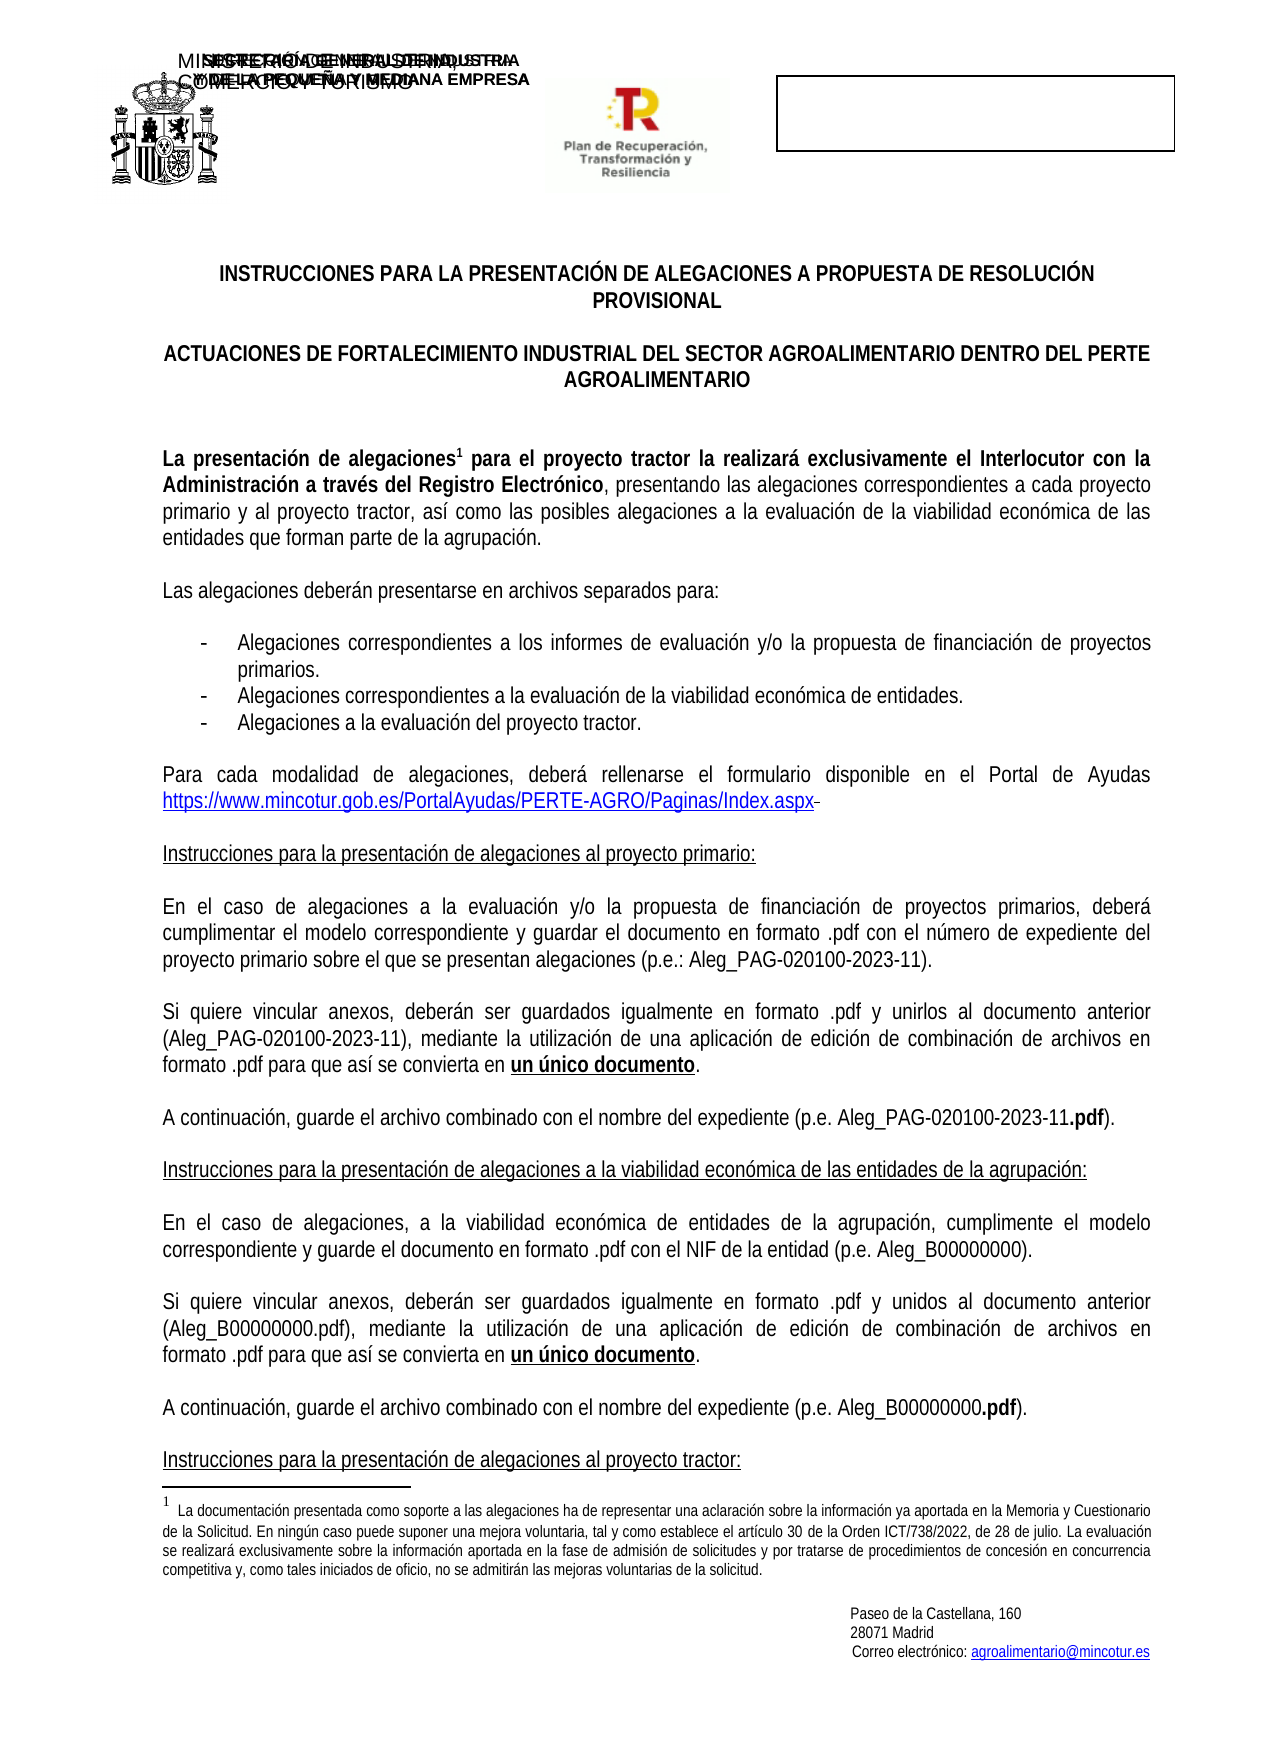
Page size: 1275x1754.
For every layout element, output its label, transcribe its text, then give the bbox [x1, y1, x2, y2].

list Alegaciones a la evaluación del proyecto tractor. [200, 708, 1152, 735]
text A continuación, guarde el archivo combinado con el nombre del expediente (p.e. Aleg_B00000000.pdf). [162, 1394, 1152, 1420]
picture [545, 78, 731, 193]
text Instrucciones para la presentación de alegaciones al proyecto tractor: [162, 1446, 1152, 1473]
text En el caso de alegaciones, a la viabilidad económica de entidades de la agrupación, cumplimente el modelo correspondiente y guarde el documento en formato .pdf con el NIF de la entidad (p.e. Aleg_B00000000). [162, 1209, 1152, 1262]
picture [93, 65, 230, 204]
text ACTUACIONES DE FORTALECIMIENTO INDUSTRIAL DEL SECTOR AGROALIMENTARIO DENTRO DEL PERTE AGROALIMENTARIO [162, 339, 1152, 392]
list Alegaciones correspondientes a los informes de evaluación y/o la propuesta de financiación de proyectos primarios. [200, 629, 1152, 682]
list Alegaciones correspondientes a la evaluación de la viabilidad económica de entidades. [200, 682, 1152, 708]
text Si quiere vincular anexos, deberán ser guardados igualmente en formato .pdf y unirlos al documento anterior (Aleg_PAG-020100-2023-11), mediante la utilización de una aplicación de edición de combinación de archivos en formato .pdf para que así se convierta en un único documento. [162, 998, 1152, 1077]
text La presentación de alegaciones para el proyecto tractor la realizará exclusivamente el Interlocutor con la Administración a través del Registro Electrónico, presentando las alegaciones correspondientes a cada proyecto primario y al proyecto tractor, así como las posibles alegaciones a la evaluación de la viabilidad económica de las entidades que forman parte de la agrupación. [162, 445, 1152, 550]
text Instrucciones para la presentación de alegaciones a la viabilidad económica de las entidades de la agrupación: [162, 1156, 1152, 1183]
text Si quiere vincular anexos, deberán ser guardados igualmente en formato .pdf y unidos al documento anterior (Aleg_B00000000.pdf), mediante la utilización de una aplicación de edición de combinación de archivos en formato .pdf para que así se convierta en un único documento. [162, 1288, 1152, 1367]
text A continuación, guarde el archivo combinado con el nombre del expediente (p.e. Aleg_PAG-020100-2023-11.pdf). [162, 1104, 1152, 1130]
text Instrucciones para la presentación de alegaciones al proyecto primario: [162, 840, 1152, 867]
text INSTRUCCIONES PARA LA PRESENTACIÓN DE ALEGACIONES A PROPUESTA DE RESOLUCIÓN PROVISIONAL [162, 260, 1152, 313]
text Para cada modalidad de alegaciones, deberá rellenarse el formulario disponible en el Portal de Ayudas https://www.mincotur.gob.es/PortalAyudas/PERTE-AGRO/Paginas/Index.aspx [162, 761, 1152, 814]
text Las alegaciones deberán presentarse en archivos separados para: [162, 577, 1152, 603]
text En el caso de alegaciones a la evaluación y/o la propuesta de financiación de proyectos primarios, deberá cumplimentar el modelo correspondiente y guardar el documento en formato .pdf con el número de expediente del proyecto primario sobre el que se presentan alegaciones (p.e.: Aleg_PAG-020100-2023-11). [162, 893, 1152, 972]
